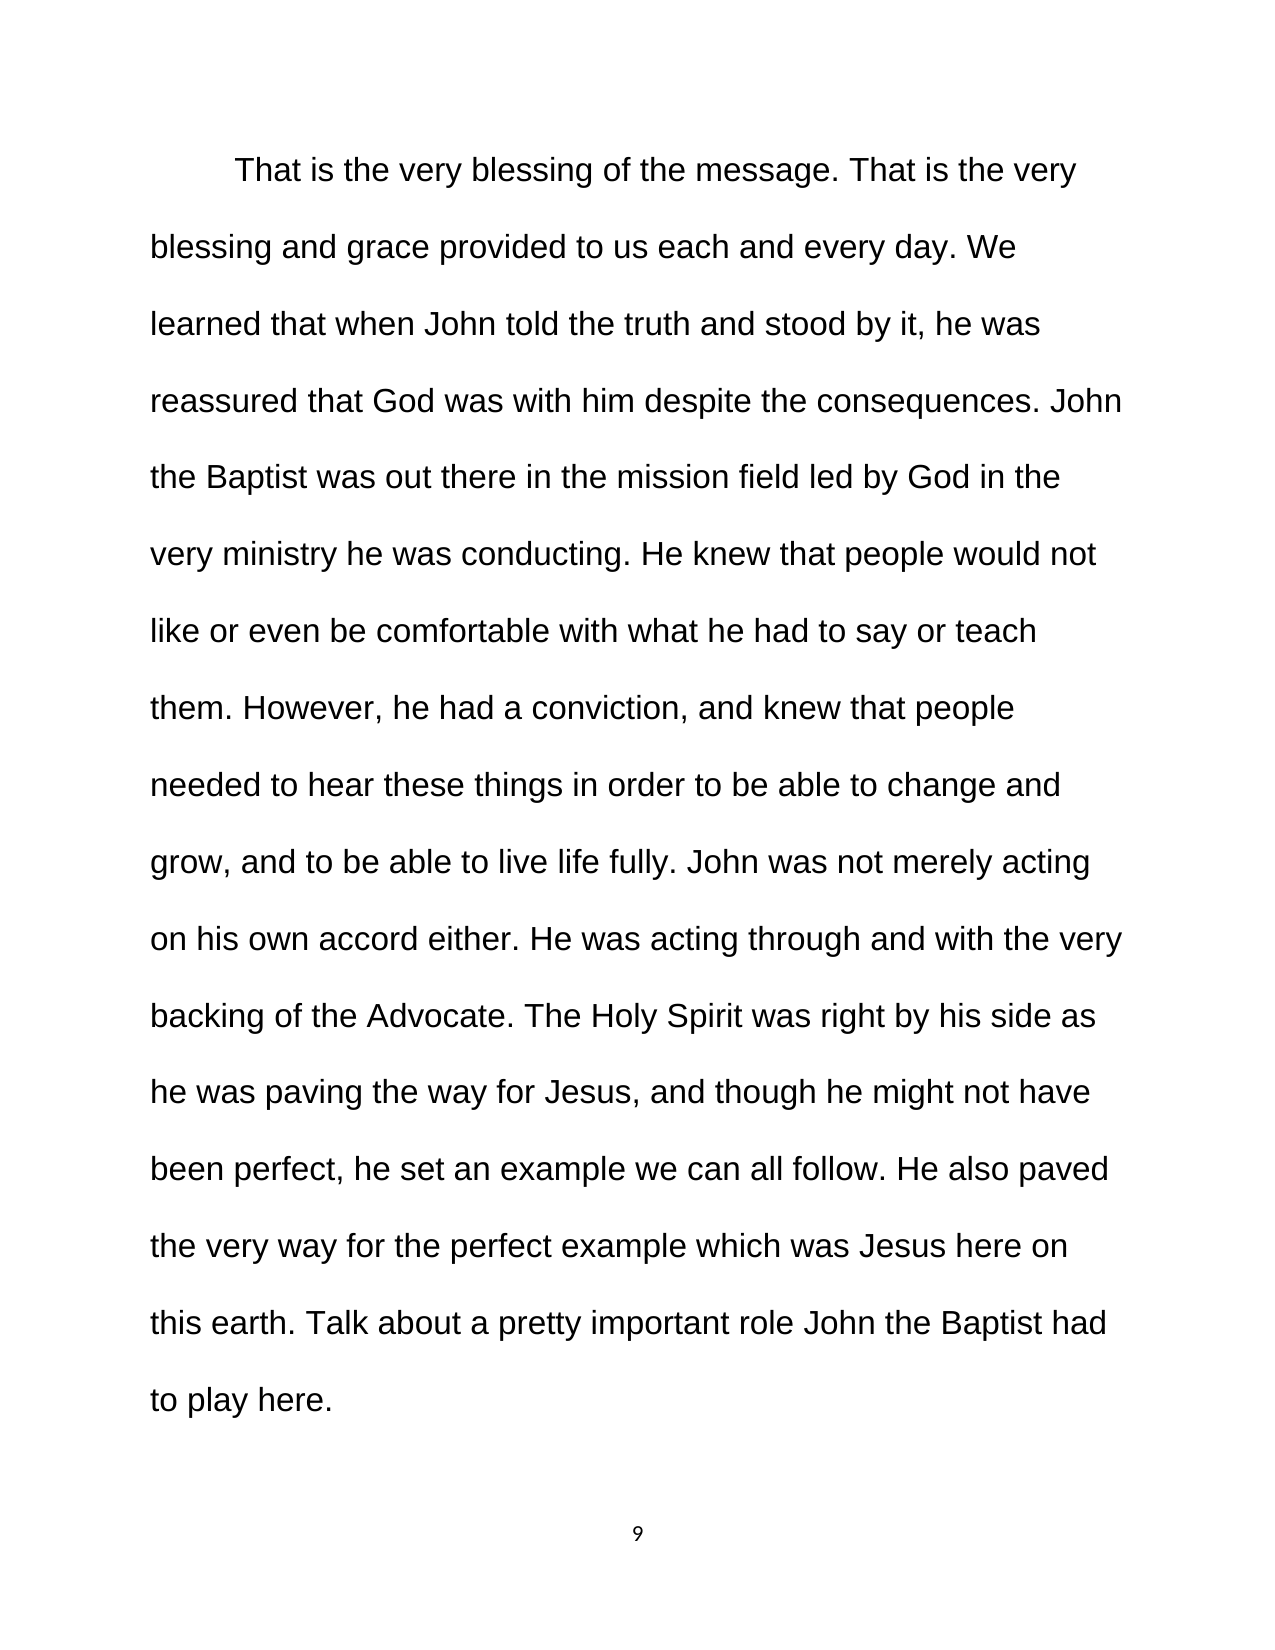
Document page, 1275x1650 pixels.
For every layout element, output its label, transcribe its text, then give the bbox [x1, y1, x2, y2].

text That is the very blessing of the message. That is the very blessing and grace provided to us each and every day. We learned that when John told the truth and stood by it, he was reassured that God was with him despite the consequences. John the Baptist was out there in the mission field led by God in the very ministry he was conducting. He knew that people would not like or even be comfortable with what he had to say or teach them. However, he had a conviction, and knew that people needed to hear these things in order to be able to change and grow, and to be able to live life fully. John was not merely acting on his own accord either. He was acting through and with the very backing of the Advocate. The Holy Spirit was right by his side as he was paving the way for Jesus, and though he might not have been perfect, he set an example we can all follow. He also paved the very way for the perfect example which was Jesus here on this earth. Talk about a pretty important role John the Baptist had to play here. [150, 150, 1125, 1418]
